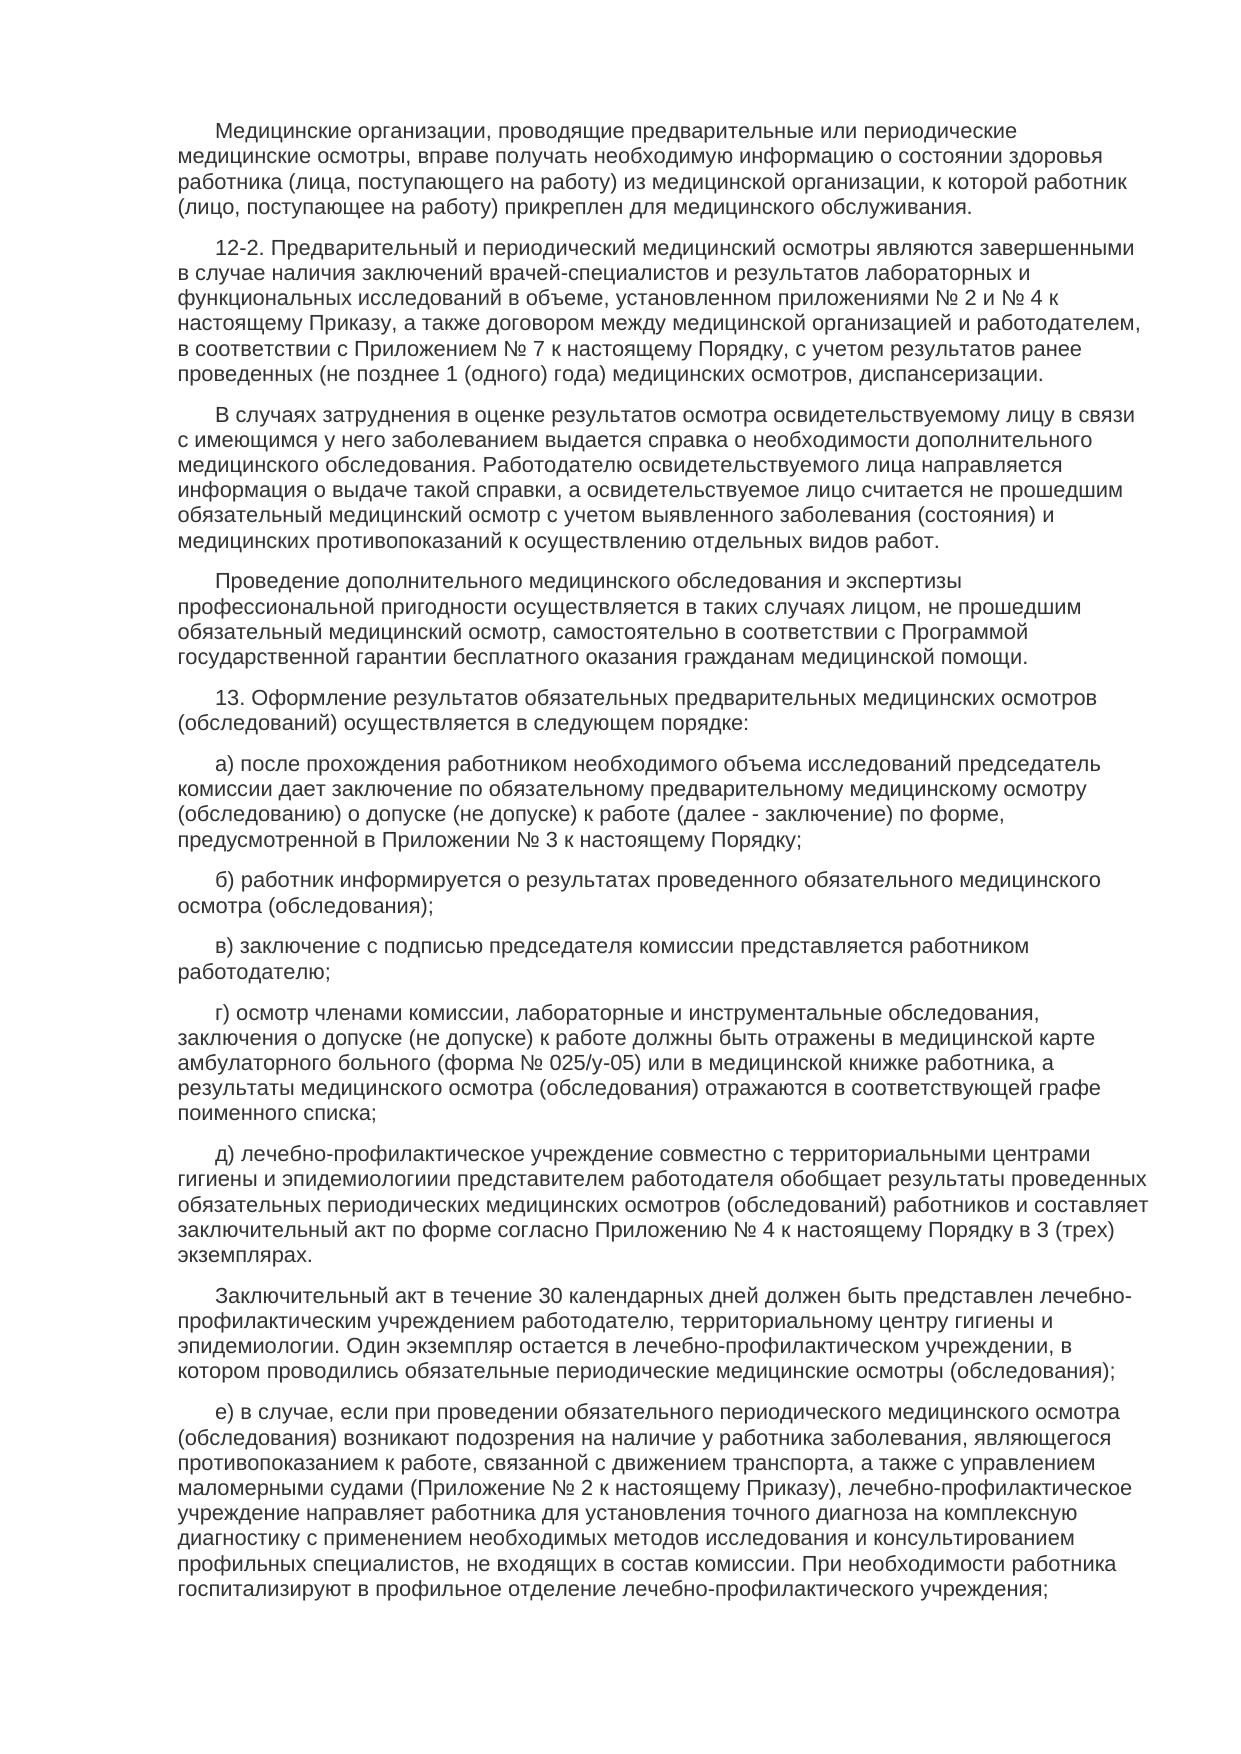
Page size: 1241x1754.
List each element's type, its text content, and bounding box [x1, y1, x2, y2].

text в) заключение с подписью председателя комиссии представляется работником работодателю; [177, 933, 1152, 984]
text Заключительный акт в течение 30 календарных дней должен быть представлен лечебно-профилактическим учреждением работодателю, территориальному центру гигиены и эпидемиологии. Один экземпляр остается в лечебно-профилактическом учреждении, в котором проводились обязательные периодические медицинские осмотры (обследования); [177, 1283, 1152, 1383]
text В случаях затруднения в оценке результатов осмотра освидетельствуемому лицу в связи с имеющимся у него заболеванием выдается справка о необходимости дополнительного медицинского обследования. Работодателю освидетельствуемого лица направляется информация о выдаче такой справки, а освидетельствуемое лицо считается не прошедшим обязательный медицинский осмотр с учетом выявленного заболевания (состояния) и медицинских противопоказаний к осуществлению отдельных видов работ. [177, 401, 1152, 553]
text б) работник информируется о результатах проведенного обязательного медицинского осмотра (обследования); [177, 867, 1152, 918]
text е) в случае, если при проведении обязательного периодического медицинского осмотра (обследования) возникают подозрения на наличие у работника заболевания, являющегося противопоказанием к работе, связанной с движением транспорта, а также с управлением маломерными судами (Приложение № 2 к настоящему Приказу), лечебно-профилактическое учреждение направляет работника для установления точного диагноза на комплексную диагностику с применением необходимых методов исследования и консультированием профильных специалистов, не входящих в состав комиссии. При необходимости работника госпитализируют в профильное отделение лечебно-профилактического учреждения; [177, 1399, 1152, 1601]
text Проведение дополнительного медицинского обследования и экспертизы профессиональной пригодности осуществляется в таких случаях лицом, не прошедшим обязательный медицинский осмотр, самостоятельно в соответствии с Программой государственной гарантии бесплатного оказания гражданам медицинской помощи. [177, 568, 1152, 669]
text д) лечебно-профилактическое учреждение совместно с территориальными центрами гигиены и эпидемиологиии представителем работодателя обобщает результаты проведенных обязательных периодических медицинских осмотров (обследований) работников и составляет заключительный акт по форме согласно Приложению № 4 к настоящему Порядку в 3 (трех) экземплярах. [177, 1141, 1152, 1267]
text 12-2. Предварительный и периодический медицинский осмотры являются завершенными в случае наличия заключений врачей-специалистов и результатов лабораторных и функциональных исследований в объеме, установленном приложениями № 2 и № 4 к настоящему Приказу, а также договором между медицинской организацией и работодателем, в соответствии с Приложением № 7 к настоящему Порядку, с учетом результатов ранее проведенных (не позднее 1 (одного) года) медицинских осмотров, диспансеризации. [177, 234, 1152, 386]
text г) осмотр членами комиссии, лабораторные и инструментальные обследования, заключения о допуске (не допуске) к работе должны быть отражены в медицинской карте амбулаторного больного (форма № 025/у-05) или в медицинской книжке работника, а результаты медицинского осмотра (обследования) отражаются в соответствующей графе поименного списка; [177, 999, 1152, 1125]
text 13. Оформление результатов обязательных предварительных медицинских осмотров (обследований) осуществляется в следующем порядке: [177, 685, 1152, 735]
text Медицинские организации, проводящие предварительные или периодические медицинские осмотры, вправе получать необходимую информацию о состоянии здоровья работника (лица, поступающего на работу) из медицинской организации, к которой работник (лицо, поступающее на работу) прикреплен для медицинского обслуживания. [177, 118, 1152, 219]
text а) после прохождения работником необходимого объема исследований председатель комиссии дает заключение по обязательному предварительному медицинскому осмотру (обследованию) о допуске (не допуске) к работе (далее - заключение) по форме, предусмотренной в Приложении № 3 к настоящему Порядку; [177, 751, 1152, 852]
